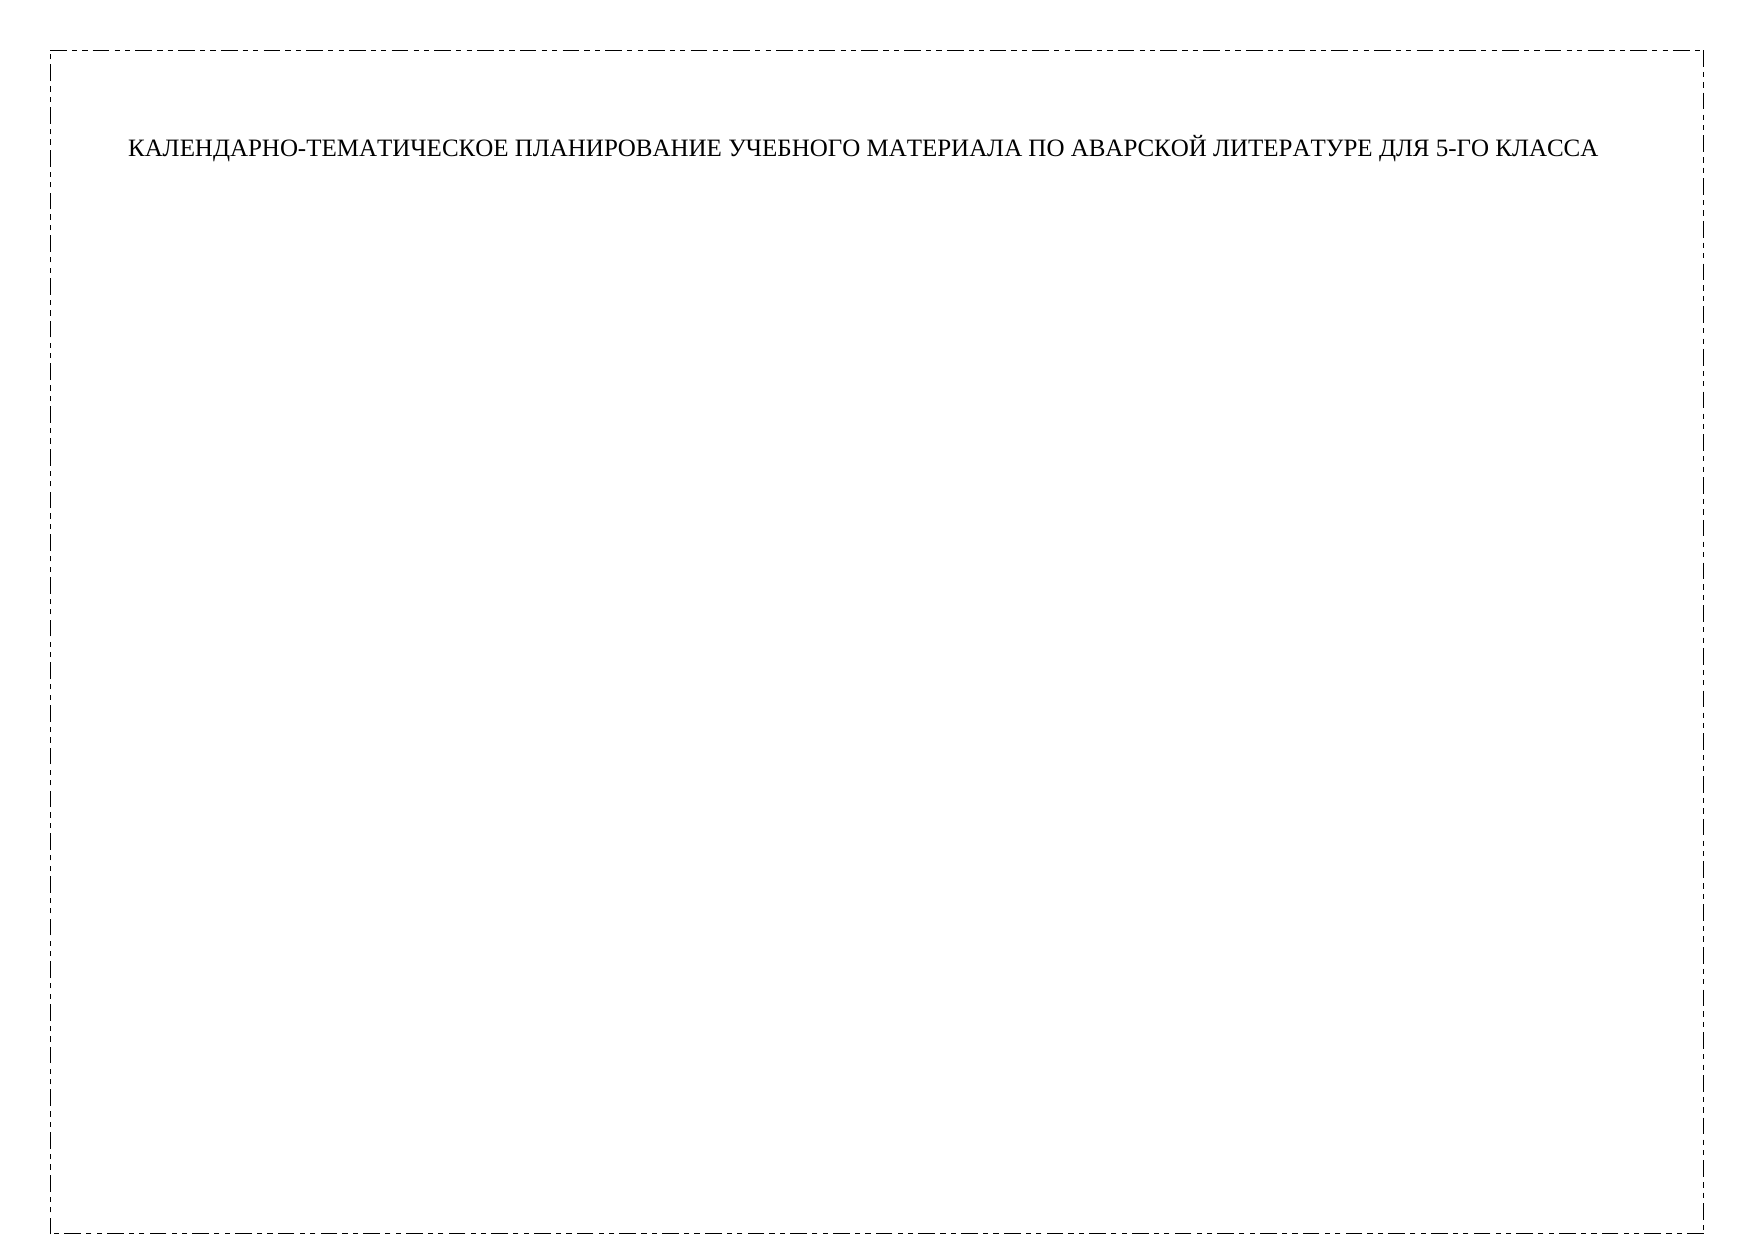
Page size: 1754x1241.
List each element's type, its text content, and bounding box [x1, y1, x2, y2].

text КАЛЕНДАРНО-ТЕМАТИЧЕСКОЕ ПЛАНИРОВАНИЕ УЧЕБНОГО МАТЕРИАЛА ПО АВАРСКОЙ ЛИТЕРАТУРЕ ДЛЯ 5-ГО КЛАССА [59, 133, 1695, 162]
